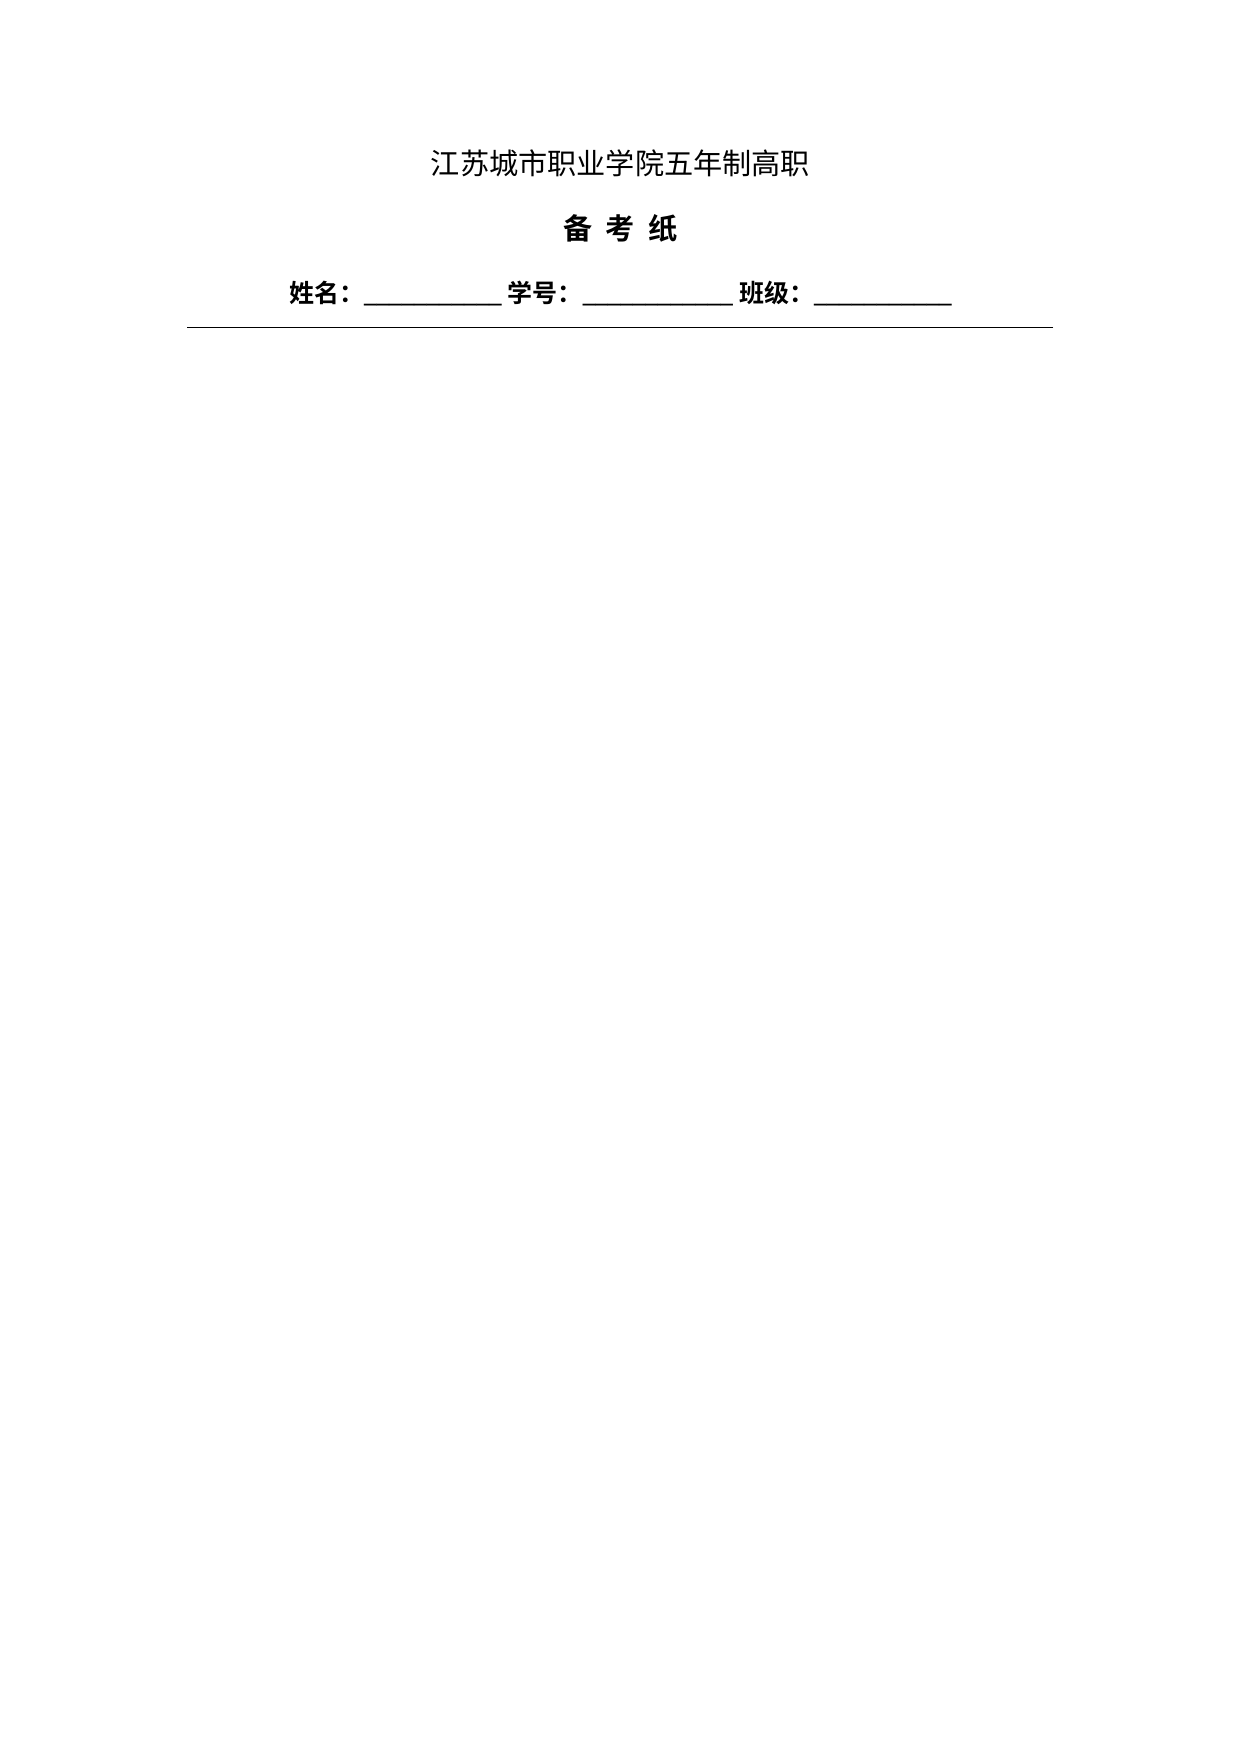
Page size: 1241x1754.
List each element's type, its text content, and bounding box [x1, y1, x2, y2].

text 备 考 纸 [187, 194, 1053, 259]
text 姓名：___________ 学号：____________ 班级：___________ [187, 259, 1053, 327]
text 江苏城市职业学院五年制高职 [187, 129, 1053, 194]
